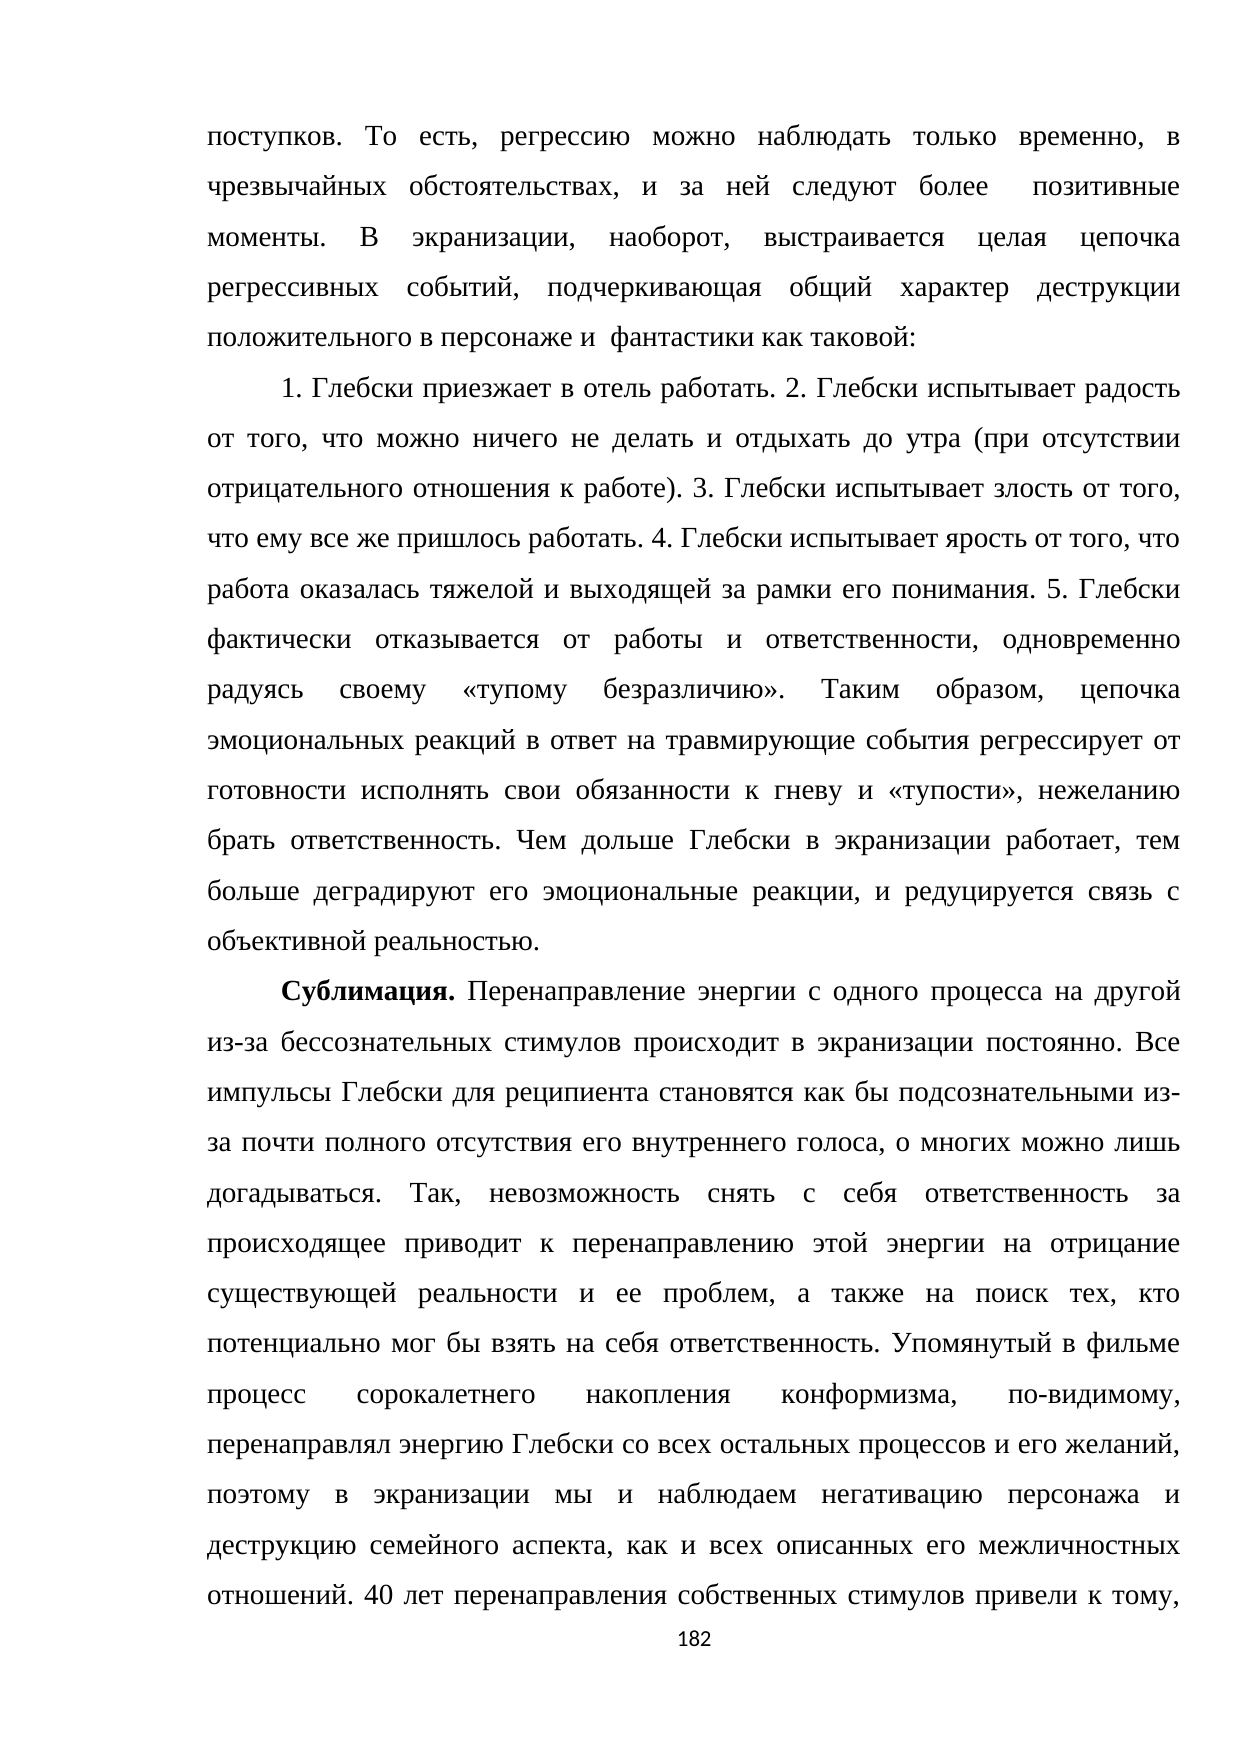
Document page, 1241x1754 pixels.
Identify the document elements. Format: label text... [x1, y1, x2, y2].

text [207, 973, 1181, 1611]
text 1. Глебски приезжает в отель работать. 2. Глебски испытывает радость от того, что можно ничего не делать и отдыхать до утра (при отсутствии отрицательного отношения к работе). 3. Глебски испытывает злость от того, что ему все же пришлось работать. 4. Глебски испытывает ярость от того, что работа оказалась тяжелой и выходящей за рамки его понимания. 5. Глебски фактически отказывается от работы и ответственности, одновременно радуясь своему «тупому безразличию». Таким образом, цепочка эмоциональных реакций в ответ на травмирующие события регрессирует от готовности исполнять свои обязанности к гневу и «тупости», нежеланию брать ответственность. Чем дольше Глебски в экранизации работает, тем больше деградируют его эмоциональные реакции, и редуцируется связь с объективной реальностью. [207, 370, 1181, 957]
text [207, 118, 1181, 353]
